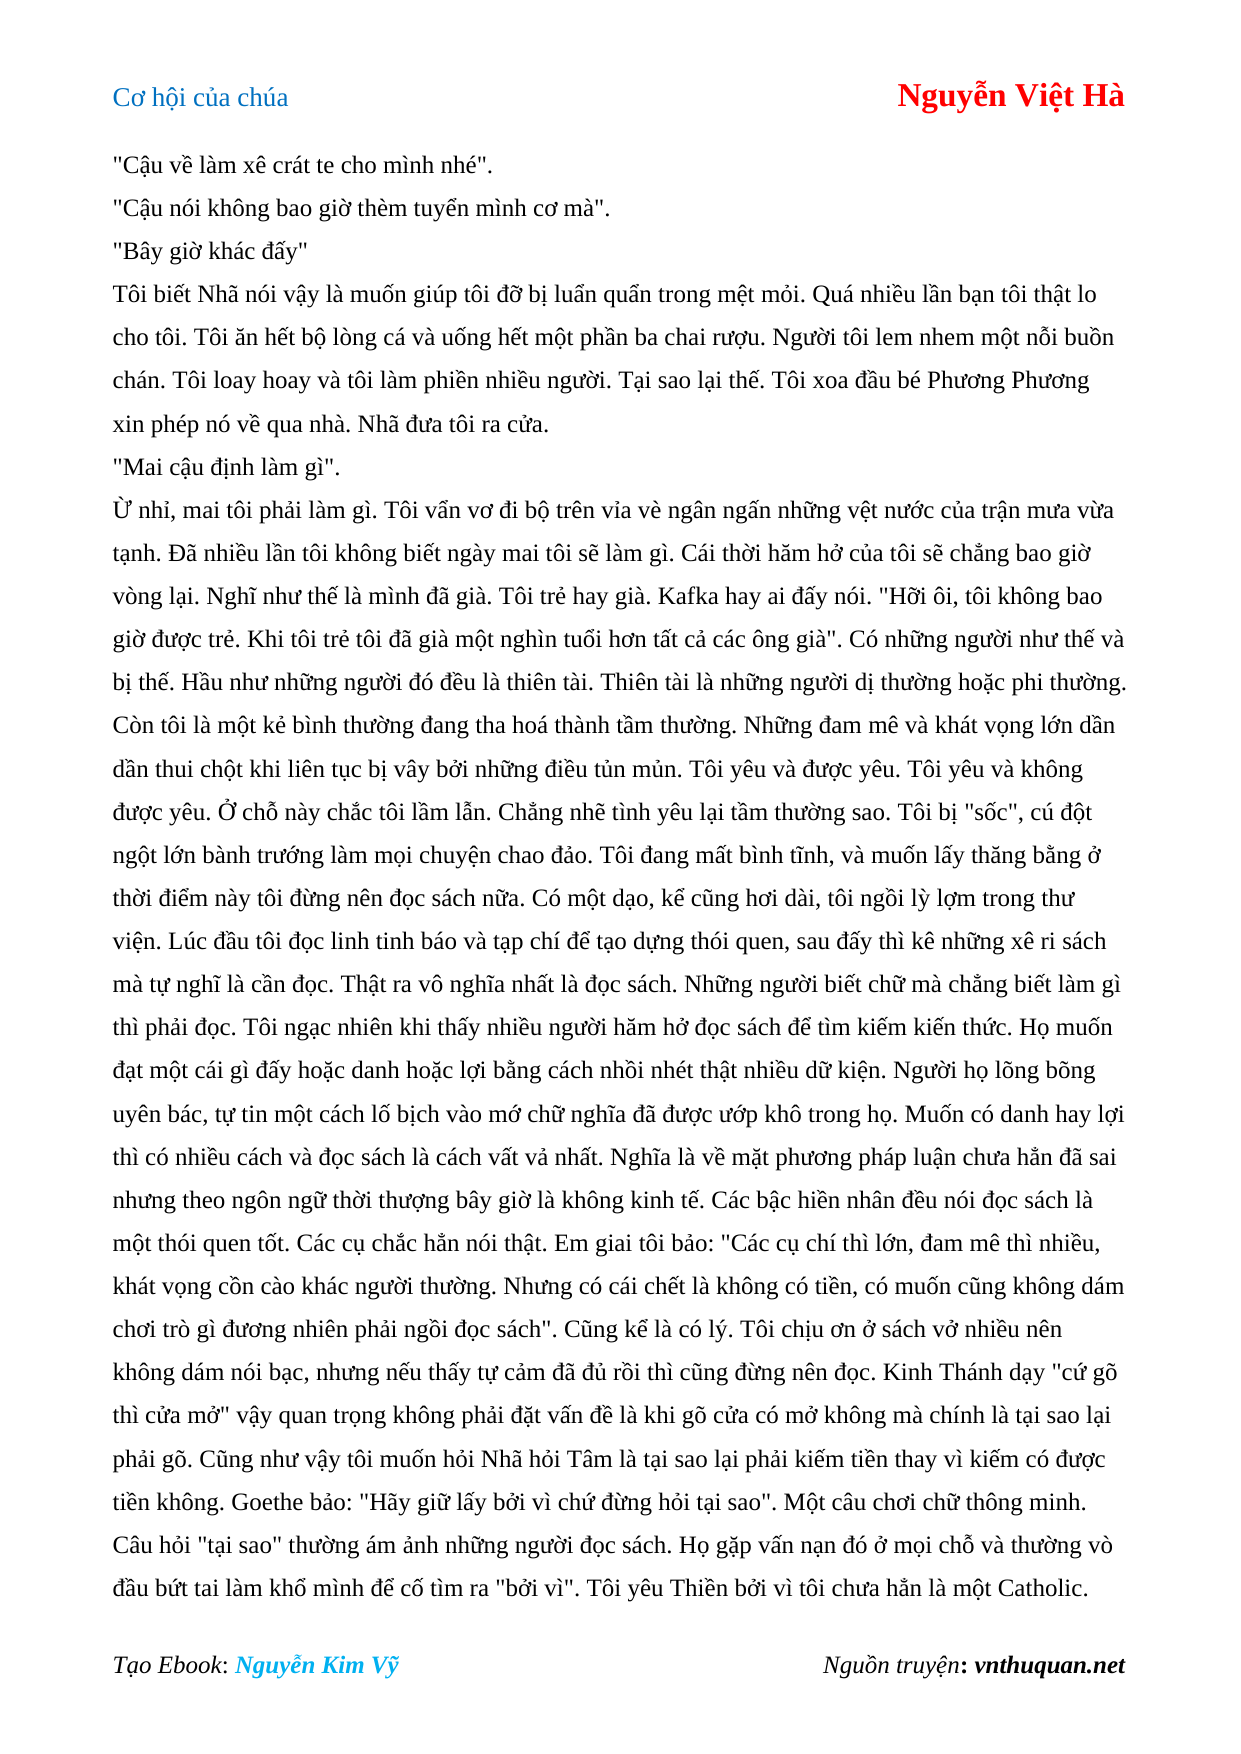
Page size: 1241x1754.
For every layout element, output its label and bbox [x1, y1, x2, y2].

text [112, 150, 1128, 1602]
